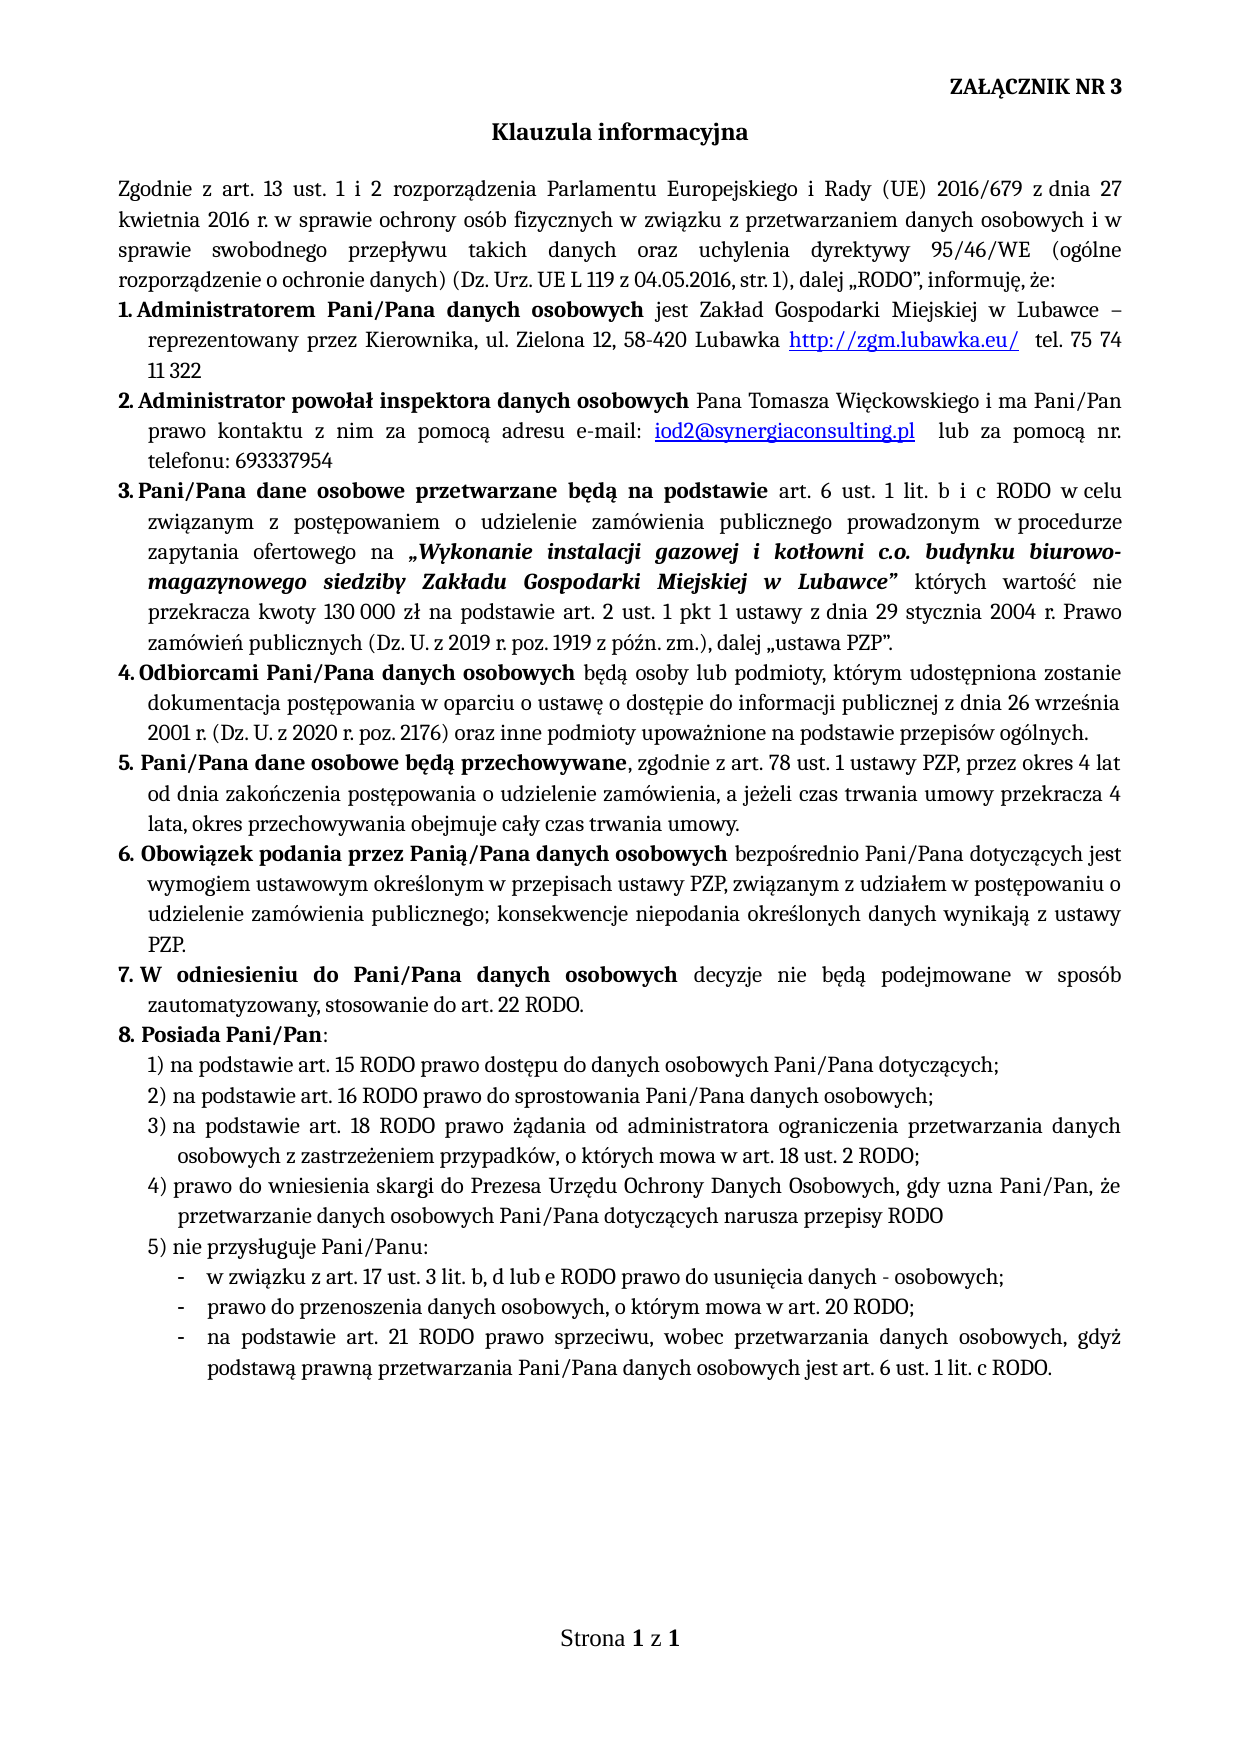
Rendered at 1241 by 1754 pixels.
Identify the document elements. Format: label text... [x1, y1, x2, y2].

list W odniesieniu do Pani/Pana danych osobowych decyzje nie będą podejmowane w sposób zautomatyzowany, stosowanie do art. 22 RODO. [118, 962, 1122, 1018]
list na podstawie art. 16 RODO prawo do sprostowania Pani/Pana danych osobowych; [148, 1082, 1122, 1109]
text Zgodnie z art. 13 ust. 1 i 2 rozporządzenia Parlamentu Europejskiego i Rady (UE) 2016/679 z dnia 27 kwietnia 2016 r. w sprawie ochrony osób fizycznych w związku z przetwarzaniem danych osobowych i w sprawie swobodnego przepływu takich danych oraz uchylenia dyrektywy 95/46/WE (ogólne rozporządzenie o ochronie danych) (Dz. Urz. UE L 119 z 04.05.2016, str. 1), dalej „RODO”, informuję, że: [118, 176, 1122, 293]
list Administrator powołał inspektora danych osobowych Pana Tomasza Więckowskiego i ma Pani/Pan prawo kontaktu z nim za pomocą adresu e-mail: iod2@synergiaconsulting.pl lub za pomocą nr. telefonu: 693337954 [118, 388, 1122, 474]
list Pani/Pana dane osobowe będą przechowywane, zgodnie z art. 78 ust. 1 ustawy PZP, przez okres 4 lat od dnia zakończenia postępowania o udzielenie zamówienia, a jeżeli czas trwania umowy przekracza 4 lata, okres przechowywania obejmuje cały czas trwania umowy. [118, 750, 1122, 837]
list na podstawie art. 21 RODO prawo sprzeciwu, wobec przetwarzania danych osobowych, gdyż podstawą prawną przetwarzania Pani/Pana danych osobowych jest art. 6 ust. 1 lit. c RODO. [177, 1324, 1122, 1381]
list na podstawie art. 18 RODO prawo żądania od administratora ograniczenia przetwarzania danych osobowych z zastrzeżeniem przypadków, o których mowa w art. 18 ust. 2 RODO; [148, 1113, 1122, 1169]
list prawo do przenoszenia danych osobowych, o którym mowa w art. 20 RODO; [177, 1294, 1122, 1320]
list Pani/Pana dane osobowe przetwarzane będą na podstawie art. 6 ust. 1 lit. b i c RODO w celu związanym z postępowaniem o udzielenie zamówienia publicznego prowadzonym w procedurze zapytania ofertowego na „Wykonanie instalacji gazowej i kotłowni c.o. budynku biurowo-magazynowego siedziby Zakładu Gospodarki Miejskiej w Lubawce” których wartość nie przekracza kwoty 130 000 zł na podstawie art. 2 ust. 1 pkt 1 ustawy z dnia 29 stycznia 2004 r. Prawo zamówień publicznych (Dz. U. z 2019 r. poz. 1919 z późn. zm.), dalej „ustawa PZP”. [118, 478, 1122, 656]
list w związku z art. 17 ust. 3 lit. b, d lub e RODO prawo do usunięcia danych - osobowych; [177, 1264, 1122, 1290]
list nie przysługuje Pani/Panu: [148, 1233, 1122, 1260]
list Posiada Pani/Pan: [118, 1022, 1122, 1048]
list prawo do wniesienia skargi do Prezesa Urzędu Ochrony Danych Osobowych, gdy uzna Pani/Pan, że przetwarzanie danych osobowych Pani/Pana dotyczących narusza przepisy RODO [148, 1173, 1122, 1229]
list na podstawie art. 15 RODO prawo dostępu do danych osobowych Pani/Pana dotyczących; [148, 1052, 1122, 1078]
text Klauzula informacyjna [118, 118, 1122, 147]
list Odbiorcami Pani/Pana danych osobowych będą osoby lub podmioty, którym udostępniona zostanie dokumentacja postępowania w oparciu o ustawę o dostępie do informacji publicznej z dnia 26 września 2001 r. (Dz. U. z 2020 r. poz. 2176) oraz inne podmioty upoważnione na podstawie przepisów ogólnych. [118, 659, 1122, 746]
list Obowiązek podania przez Panią/Pana danych osobowych bezpośrednio Pani/Pana dotyczących jest wymogiem ustawowym określonym w przepisach ustawy PZP, związanym z udziałem w postępowaniu o udzielenie zamówienia publicznego; konsekwencje niepodania określonych danych wynikają z ustawy PZP. [118, 841, 1122, 958]
list Administratorem Pani/Pana danych osobowych jest Zakład Gospodarki Miejskiej w Lubawce – reprezentowany przez Kierownika, ul. Zielona 12, 58-420 Lubawka http://zgm.lubawka.eu/ tel. 75 74 11 322 [118, 297, 1122, 384]
